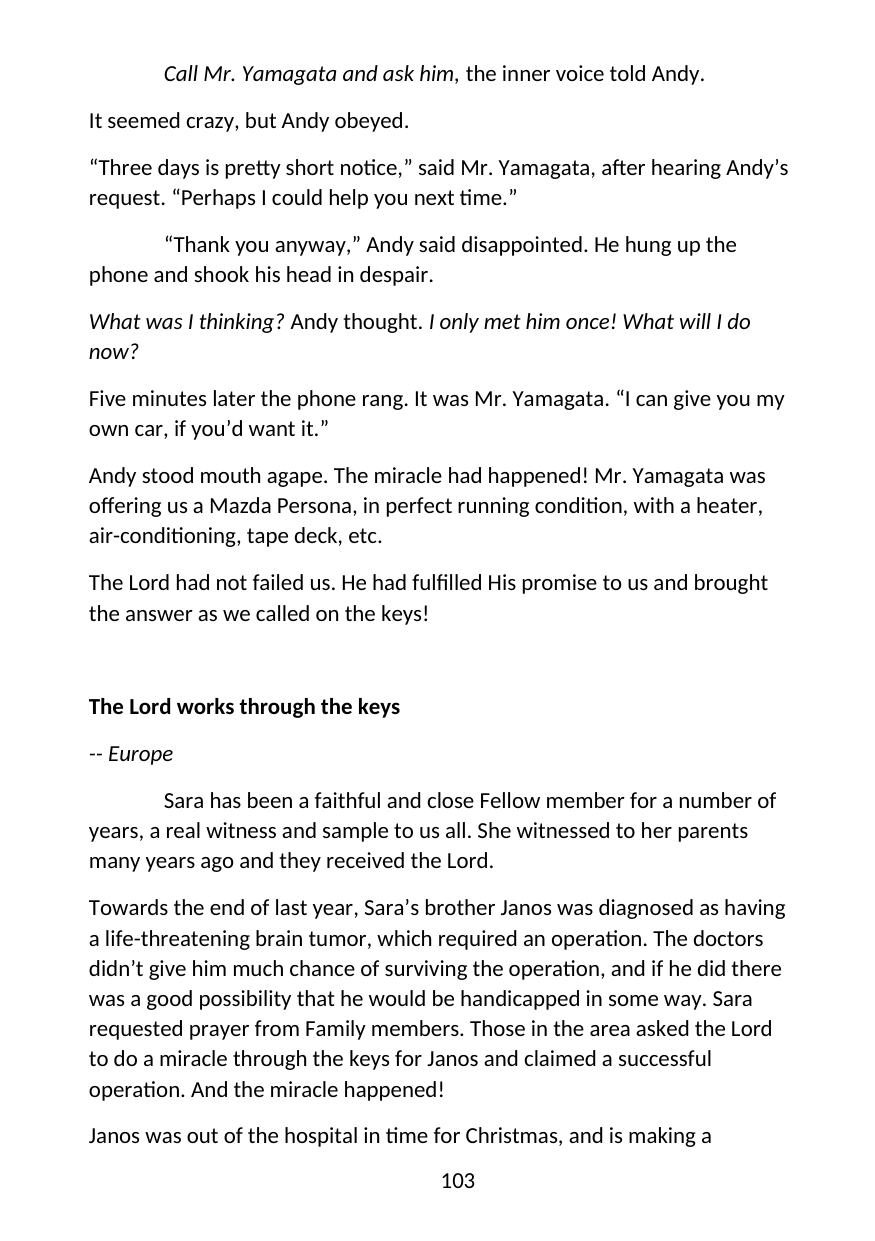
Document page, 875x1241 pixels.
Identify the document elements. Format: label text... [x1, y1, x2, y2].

text Towards the end of last year, Sara’s brother Janos was diagnosed as having a life-threatening brain tumor, which required an operation. The doctors didn’t give him much chance of surviving the operation, and if he did there was a good possibility that he would be handicapped in some way. Sara requested prayer from Family members. Those in the area asked the Lord to do a miracle through the keys for Janos and claimed a successful operation. And the miracle happened! [89, 893, 797, 1103]
text Call Mr. Yamagata and ask him, the inner voice told Andy. [89, 59, 797, 87]
text It seemed crazy, but Andy obeyed. [89, 106, 797, 134]
text The Lord had not failed us. He had fulfilled His promise to us and brought the answer as we called on the keys! [89, 568, 797, 627]
text “Three days is pretty short notice,” said Mr. Yamagata, after hearing Andy’s request. “Perhaps I could help you next time.” [89, 153, 797, 211]
text The Lord works through the keys [89, 692, 827, 721]
text Five minutes later the phone rang. It was Mr. Yamagata. “I can give you my own car, if you’d want it.” [89, 384, 797, 442]
text What was I thinking? Andy thought. I only met him once! What will I do now? [89, 307, 797, 365]
text -- Europe [89, 739, 797, 767]
text Sara has been a faithful and close Fellow member for a number of years, a real witness and sample to us all. She witnessed to her parents many years ago and they received the Lord. [89, 786, 797, 875]
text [89, 1122, 797, 1150]
text Andy stood mouth agape. The miracle had happened! Mr. Yamagata was offering us a Mazda Persona, in perfect running condition, with a heater, air-conditioning, tape deck, etc. [89, 461, 797, 550]
text “Thank you anyway,” Andy said disappointed. He hung up the phone and shook his head in despair. [89, 230, 797, 288]
